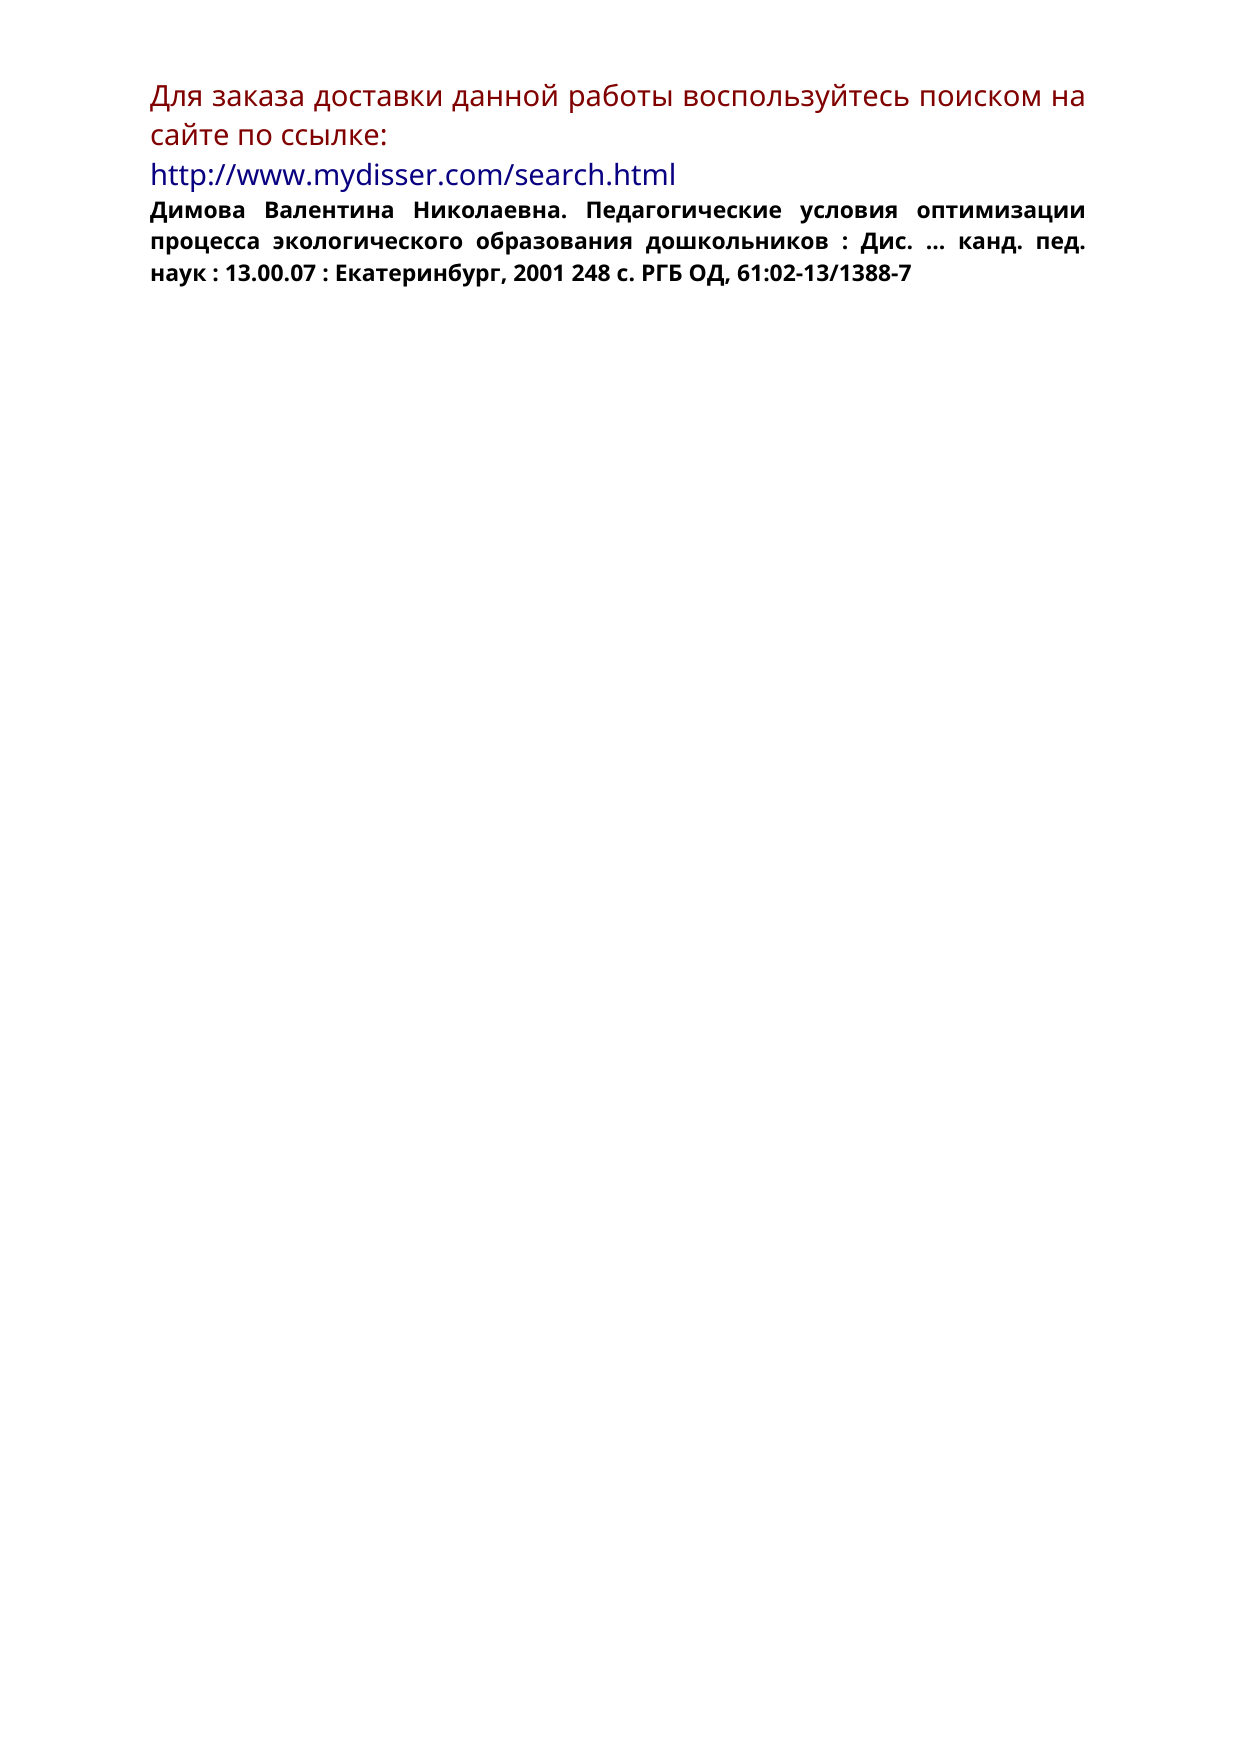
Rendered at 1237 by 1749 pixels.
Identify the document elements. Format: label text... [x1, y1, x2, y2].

text Димова Валентина Николаевна. Педагогические условия оптимизации процесса экологического образования дошкольников : Дис. ... канд. пед. наук : 13.00.07 : Екатеринбург, 2001 248 c. РГБ ОД, 61:02-13/1388-7 [150, 194, 1086, 288]
